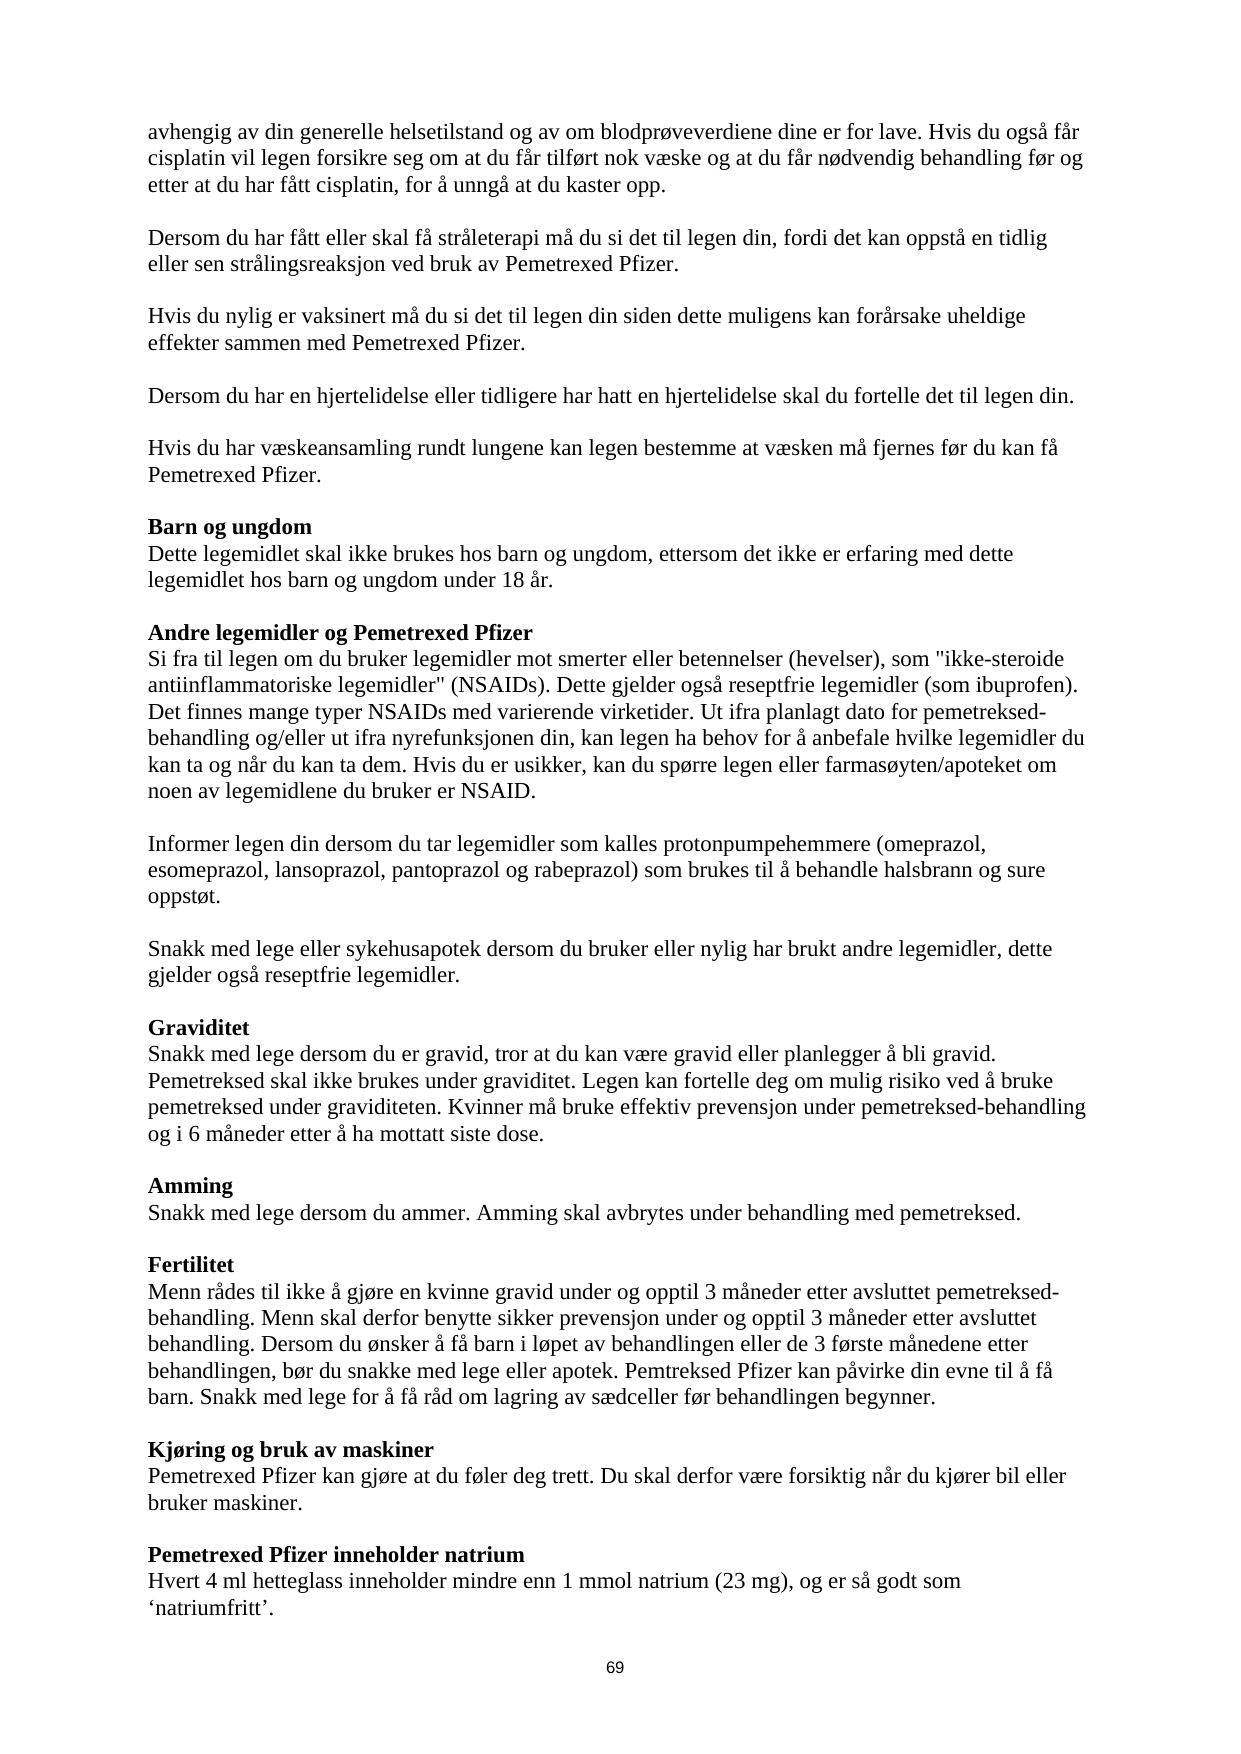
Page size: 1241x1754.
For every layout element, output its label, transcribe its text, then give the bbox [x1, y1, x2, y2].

list Dette legemidlet skal ikke brukes hos barn og ungdom, ettersom det ikke er erfaring med dette legemidlet hos barn og ungdom under 18 år. [148, 540, 1093, 592]
text Menn rådes til ikke å gjøre en kvinne gravid under og opptil 3 måneder etter avsluttet pemetreksed-behandling. Menn skal derfor benytte sikker prevensjon under og opptil 3 måneder etter avsluttet behandling. Dersom du ønsker å få barn i løpet av behandlingen eller de 3 første månedene etter behandlingen, bør du snakke med lege eller apotek. Pemtreksed Pfizer kan påvirke din evne til å få barn. Snakk med lege for å få råd om lagring av sædceller før behandlingen begynner. [148, 1278, 1093, 1409]
text Graviditet [148, 1014, 1093, 1041]
text Barn og ungdom [148, 513, 1093, 540]
text Dersom du har fått eller skal få stråleterapi må du si det til legen din, fordi det kan oppstå en tidlig eller sen strålingsreaksjon ved bruk av Pemetrexed Pfizer. [148, 223, 1093, 276]
text Pemetrexed Pfizer kan gjøre at du føler deg trett. Du skal derfor være forsiktig når du kjører bil eller bruker maskiner. [148, 1462, 1093, 1515]
text Snakk med lege eller sykehusapotek dersom du bruker eller nylig har brukt andre legemidler, dette gjelder også reseptfrie legemidler. [148, 935, 1093, 988]
text Snakk med lege dersom du ammer. Amming skal avbrytes under behandling med pemetreksed. [148, 1199, 1093, 1225]
text Si fra til legen om du bruker legemidler mot smerter eller betennelser (hevelser), som "ikke-steroide antiinflammatoriske legemidler" (NSAIDs). Dette gjelder også reseptfrie legemidler (som ibuprofen). Det finnes mange typer NSAIDs med varierende virketider. Ut ifra planlagt dato for pemetreksed-behandling og/eller ut ifra nyrefunksjonen din, kan legen ha behov for å anbefale hvilke legemidler du kan ta og når du kan ta dem. Hvis du er usikker, kan du spørre legen eller farmasøyten/apoteket om noen av legemidlene du bruker er NSAID. [148, 645, 1093, 803]
text Fertilitet [148, 1251, 1093, 1278]
text Pemetrexed Pfizer inneholder natrium [148, 1541, 1093, 1568]
text Dersom du har en hjertelidelse eller tidligere har hatt en hjertelidelse skal du fortelle det til legen din. [148, 382, 1093, 408]
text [148, 118, 1093, 197]
text Amming [148, 1172, 1093, 1199]
text Informer legen din dersom du tar legemidler som kalles protonpumpehemmere (omeprazol, esomeprazol, lansoprazol, pantoprazol og rabeprazol) som brukes til å behandle halsbrann og sure oppstøt. [148, 830, 1093, 909]
text Snakk med lege dersom du er gravid, tror at du kan være gravid eller planlegger å bli gravid. Pemetreksed skal ikke brukes under graviditet. Legen kan fortelle deg om mulig risiko ved å bruke pemetreksed under graviditeten. Kvinner må bruke effektiv prevensjon under pemetreksed-behandling og i 6 måneder etter å ha mottatt siste dose. [148, 1041, 1093, 1146]
text Andre legemidler og Pemetrexed Pfizer [148, 619, 1093, 645]
text Hvis du nylig er vaksinert må du si det til legen din siden dette muligens kan forårsake uheldige effekter sammen med Pemetrexed Pfizer. [148, 303, 1093, 355]
text Hvert 4 ml hetteglass inneholder mindre enn 1 mmol natrium (23 mg), og er så godt som ‘natriumfritt’. [148, 1568, 1093, 1620]
text Hvis du har væskeansamling rundt lungene kan legen bestemme at væsken må fjernes før du kan få Pemetrexed Pfizer. [148, 434, 1093, 487]
text Kjøring og bruk av maskiner [148, 1436, 1093, 1462]
